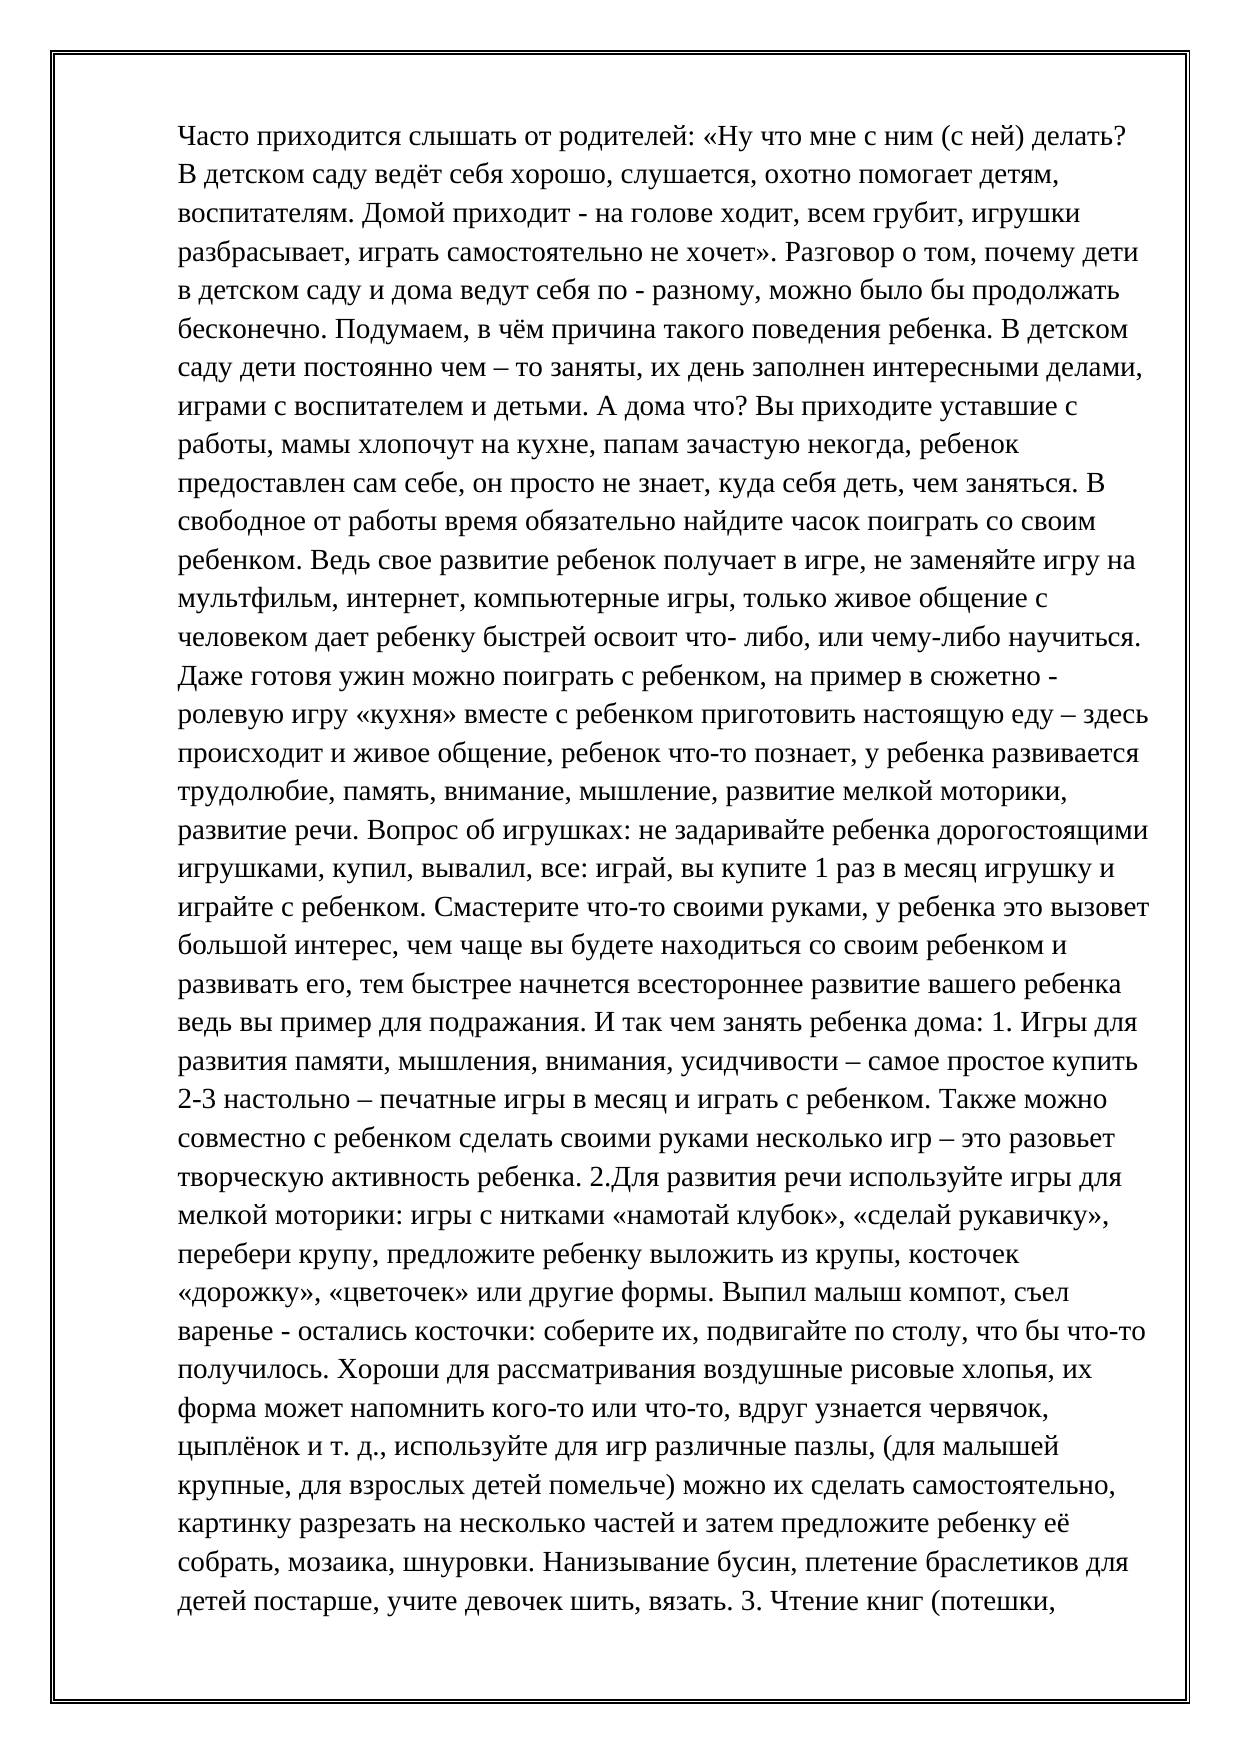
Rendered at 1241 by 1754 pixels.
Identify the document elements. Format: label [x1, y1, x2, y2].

text [177, 118, 1152, 1616]
